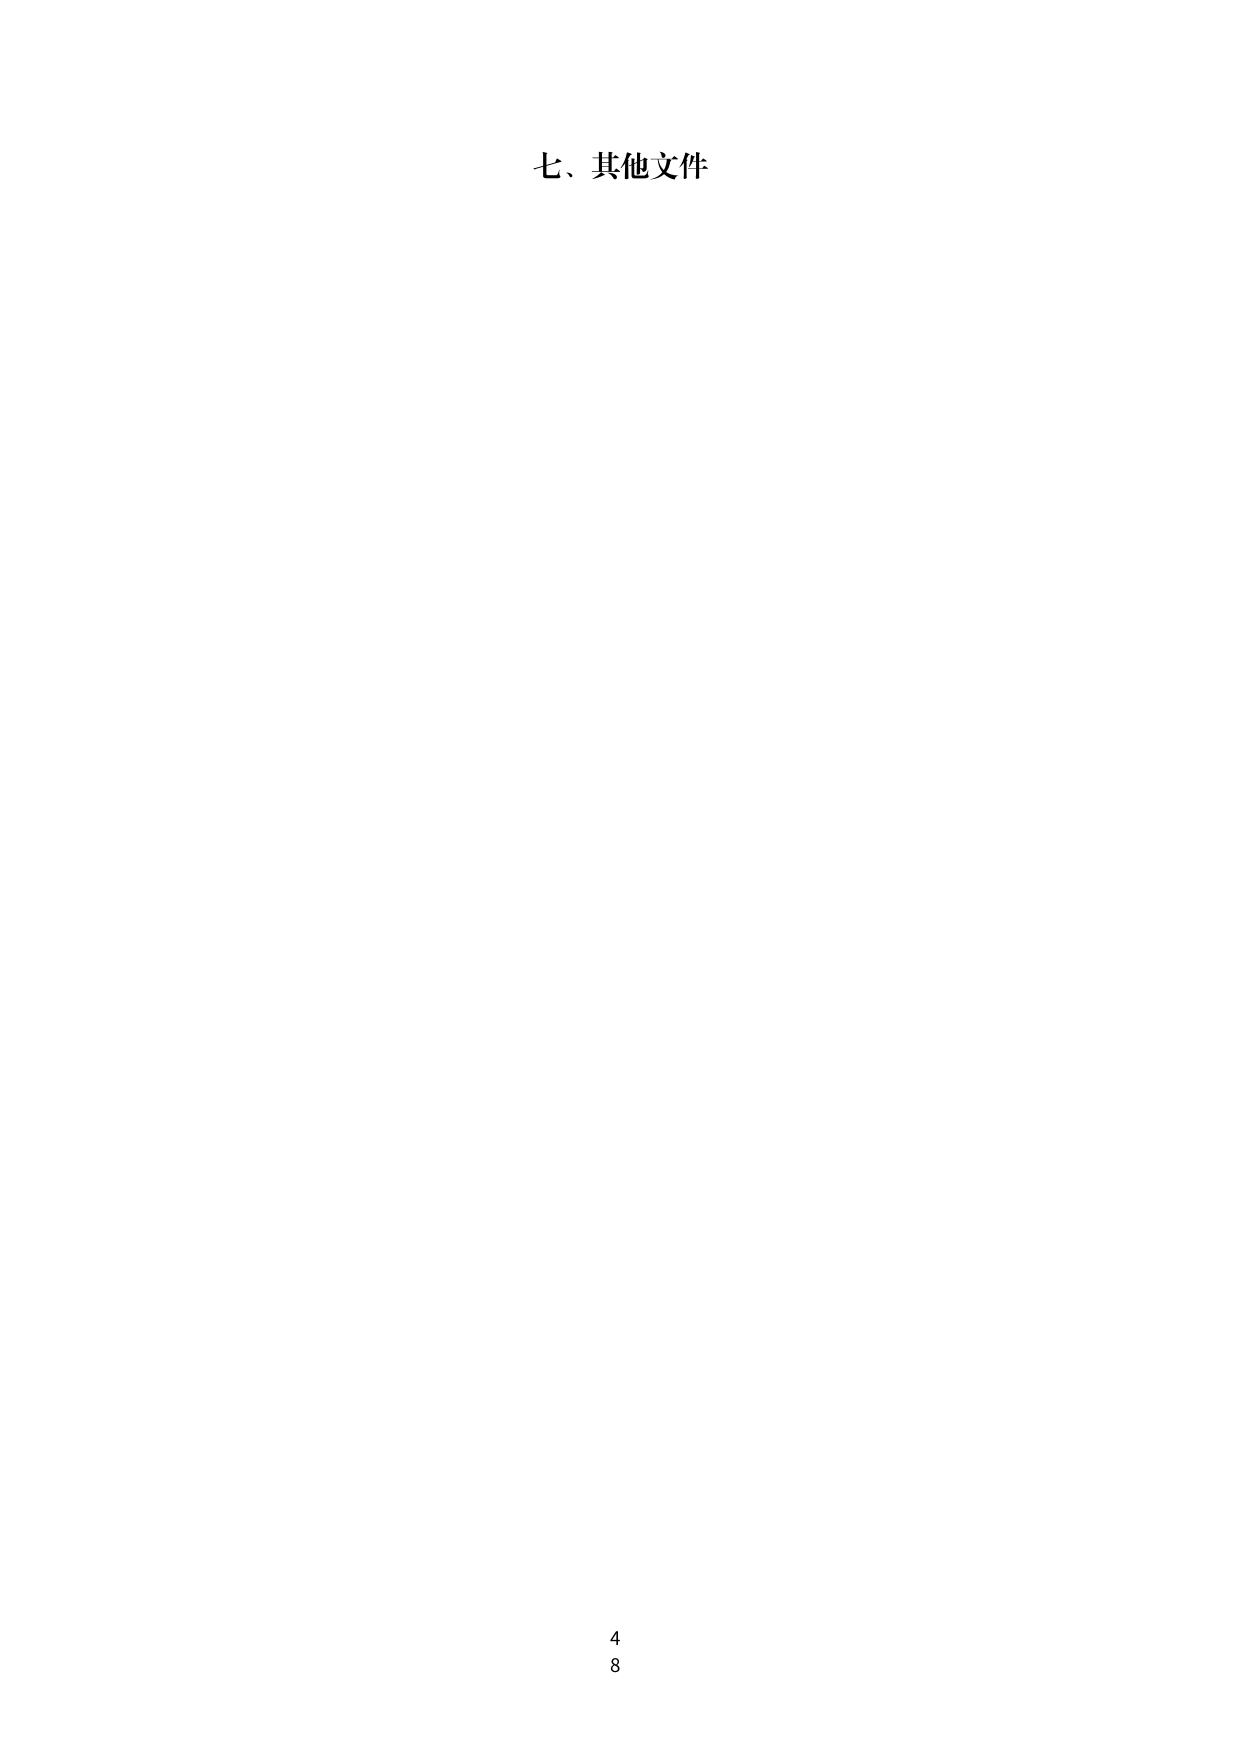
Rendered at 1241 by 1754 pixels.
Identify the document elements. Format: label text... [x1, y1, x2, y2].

text 七、其他文件 [187, 150, 1053, 185]
